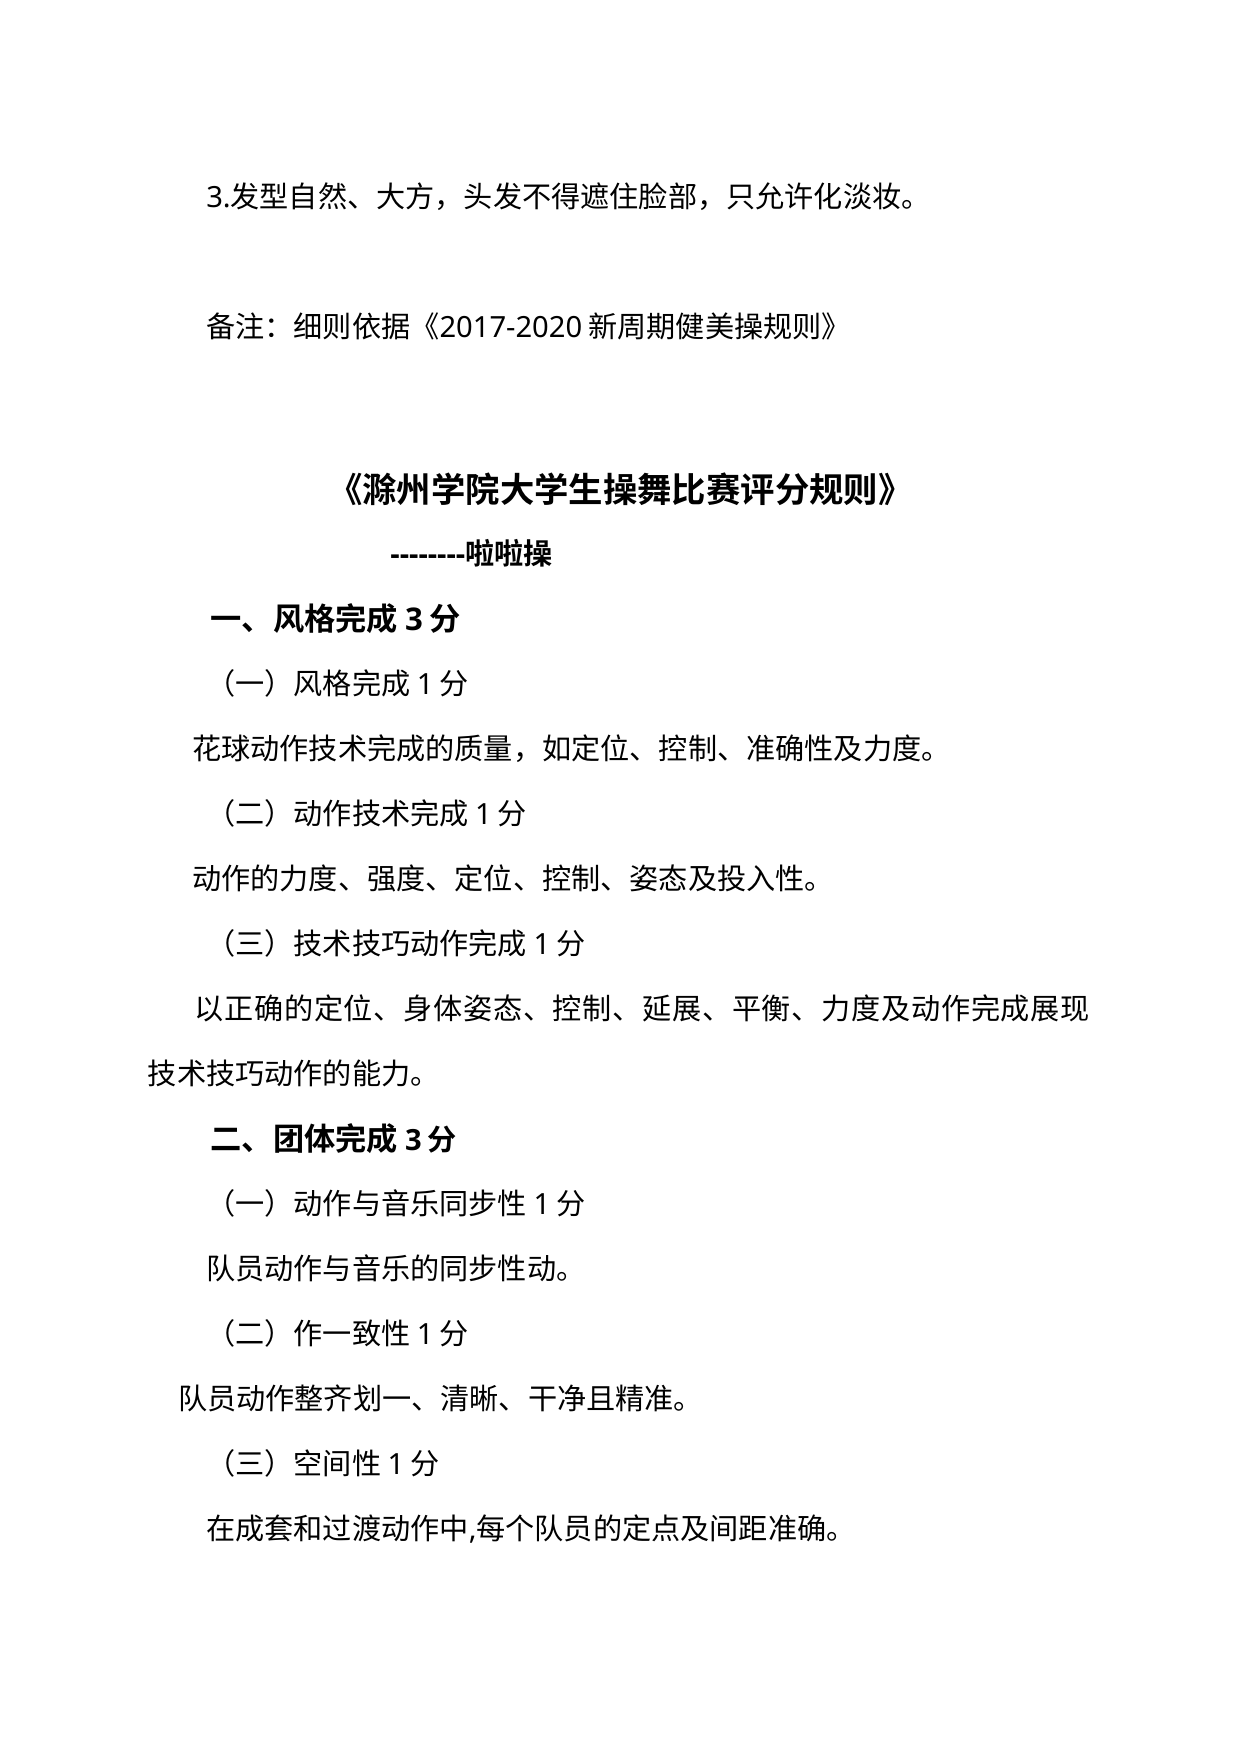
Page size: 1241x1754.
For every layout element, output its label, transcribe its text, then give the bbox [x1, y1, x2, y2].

text （一）风格完成 1分 [148, 649, 1093, 714]
text 《滁州学院大学生操舞比赛评分规则》 [148, 454, 1093, 519]
text （一）动作与音乐同步性 1分 [148, 1169, 1093, 1234]
text 在成套和过渡动作中,每个队员的定点及间距准确。 [148, 1494, 1093, 1559]
text （三）空间性 1分 [148, 1429, 1093, 1494]
text 动作的力度、强度、定位、控制、姿态及投入性。 [148, 844, 1093, 909]
text 以正确的定位、身体姿态、控制、延展、平衡、力度及动作完成展现技术技巧动作的能力。 [148, 974, 1093, 1104]
text （二）动作技术完成 1分 [148, 779, 1093, 844]
text 花球动作技术完成的质量，如定位、控制、准确性及力度。 [148, 714, 1093, 779]
text 队员动作整齐划一、清晰、干净且精准。 [148, 1364, 1093, 1429]
text 备注：细则依据《2017-2020新周期健美操规则》 [148, 292, 1093, 357]
text 一、风格完成 3分 [148, 584, 1093, 649]
text --------啦啦操 [148, 519, 1093, 584]
text （二）作一致性 1分 [148, 1299, 1093, 1364]
text 3.发型自然、大方，头发不得遮住脸部，只允许化淡妆。 [148, 162, 1093, 227]
text 二、团体完成 3分 [148, 1104, 1093, 1169]
text （三）技术技巧动作完成 1分 [148, 909, 1093, 974]
text 队员动作与音乐的同步性动。 [148, 1234, 1093, 1299]
